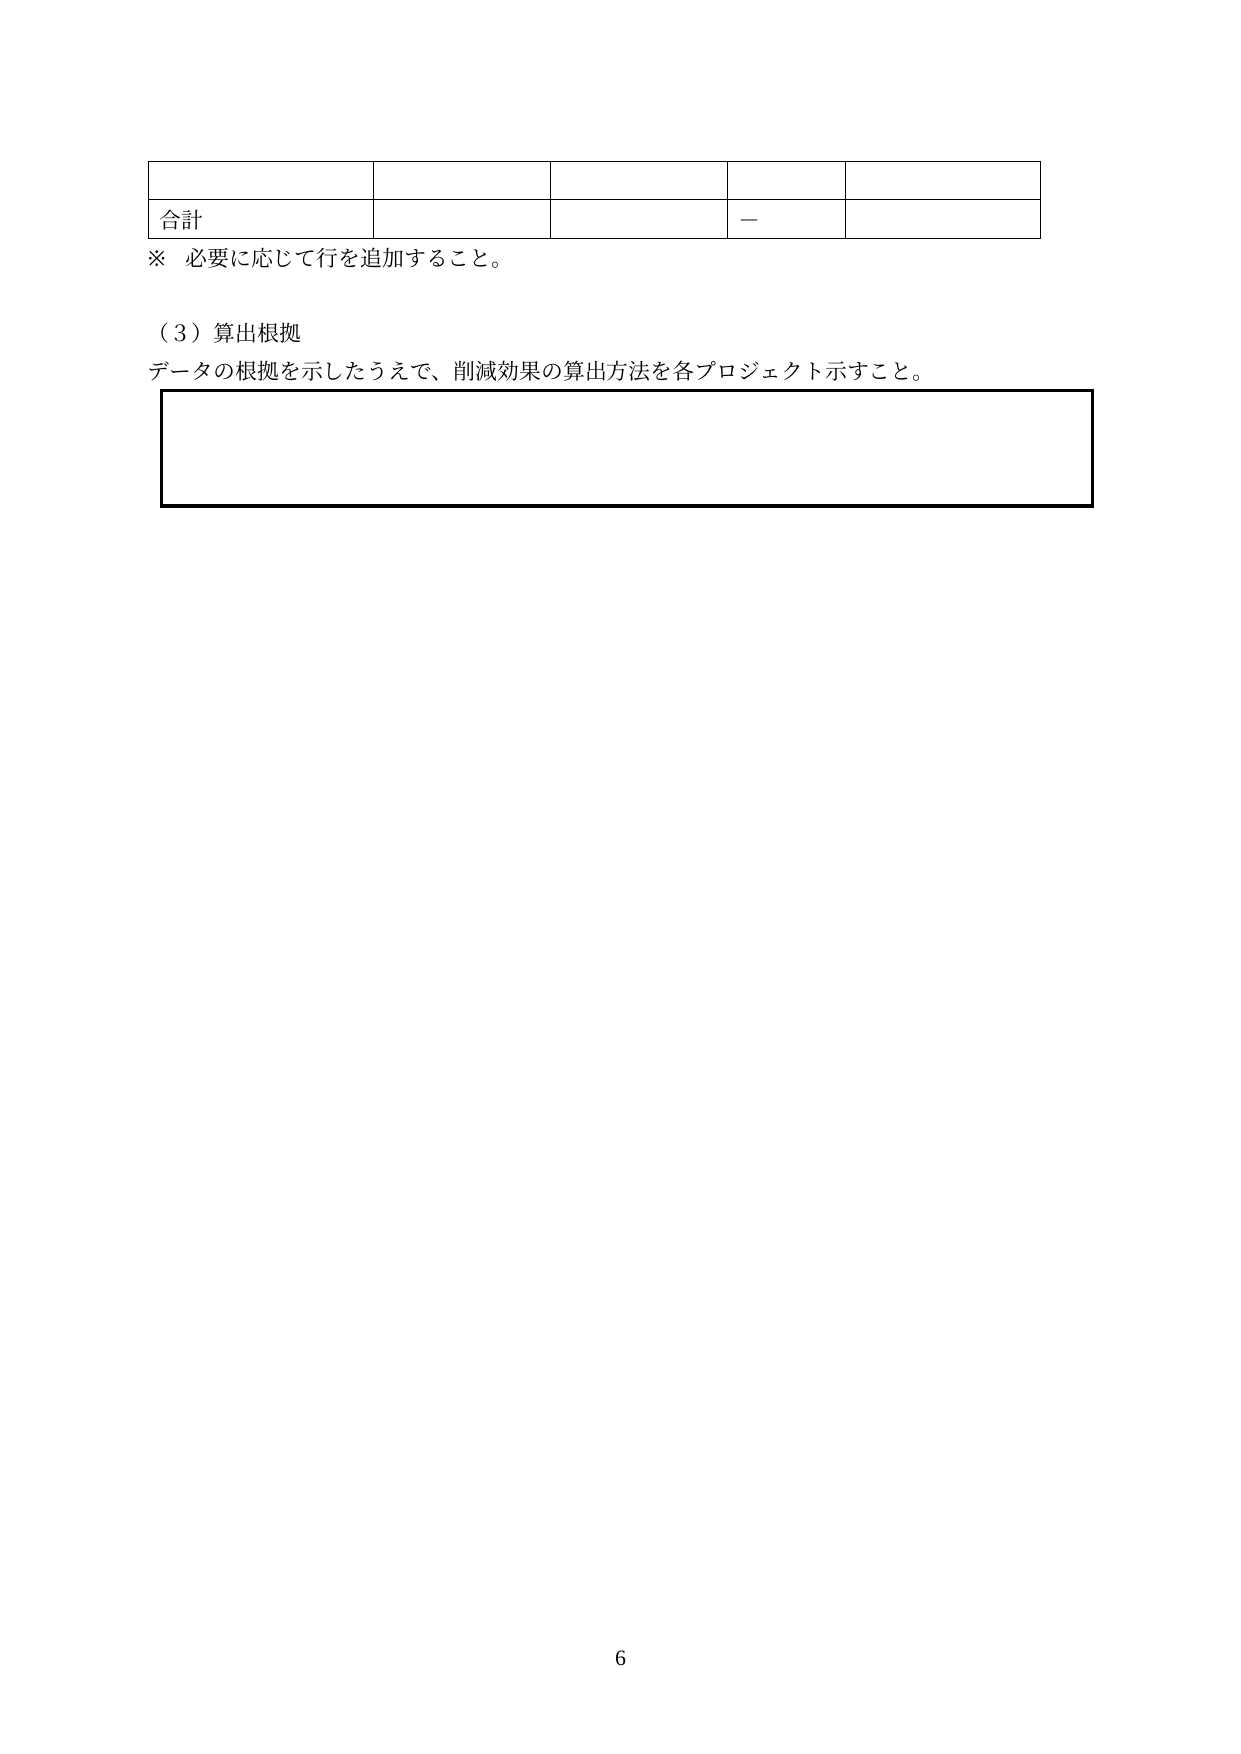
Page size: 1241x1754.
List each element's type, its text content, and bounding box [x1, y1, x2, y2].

table_cell [728, 162, 845, 199]
table_cell [551, 162, 727, 199]
table_cell [846, 200, 1040, 238]
table_cell [374, 162, 550, 199]
table_header [163, 392, 1091, 504]
table_cell [846, 162, 1040, 199]
text （３）算出根拠 [148, 314, 1092, 351]
table_cell [551, 200, 727, 238]
table_cell － [728, 200, 845, 238]
text データの根拠を示したうえで、削減効果の算出方法を各プロジェクト示すこと。 [148, 351, 1092, 389]
list 必要に応じて行を追加すること。 [148, 239, 1092, 276]
table_cell 合計 [149, 200, 373, 238]
table_cell [374, 200, 550, 238]
table_cell [149, 162, 373, 199]
